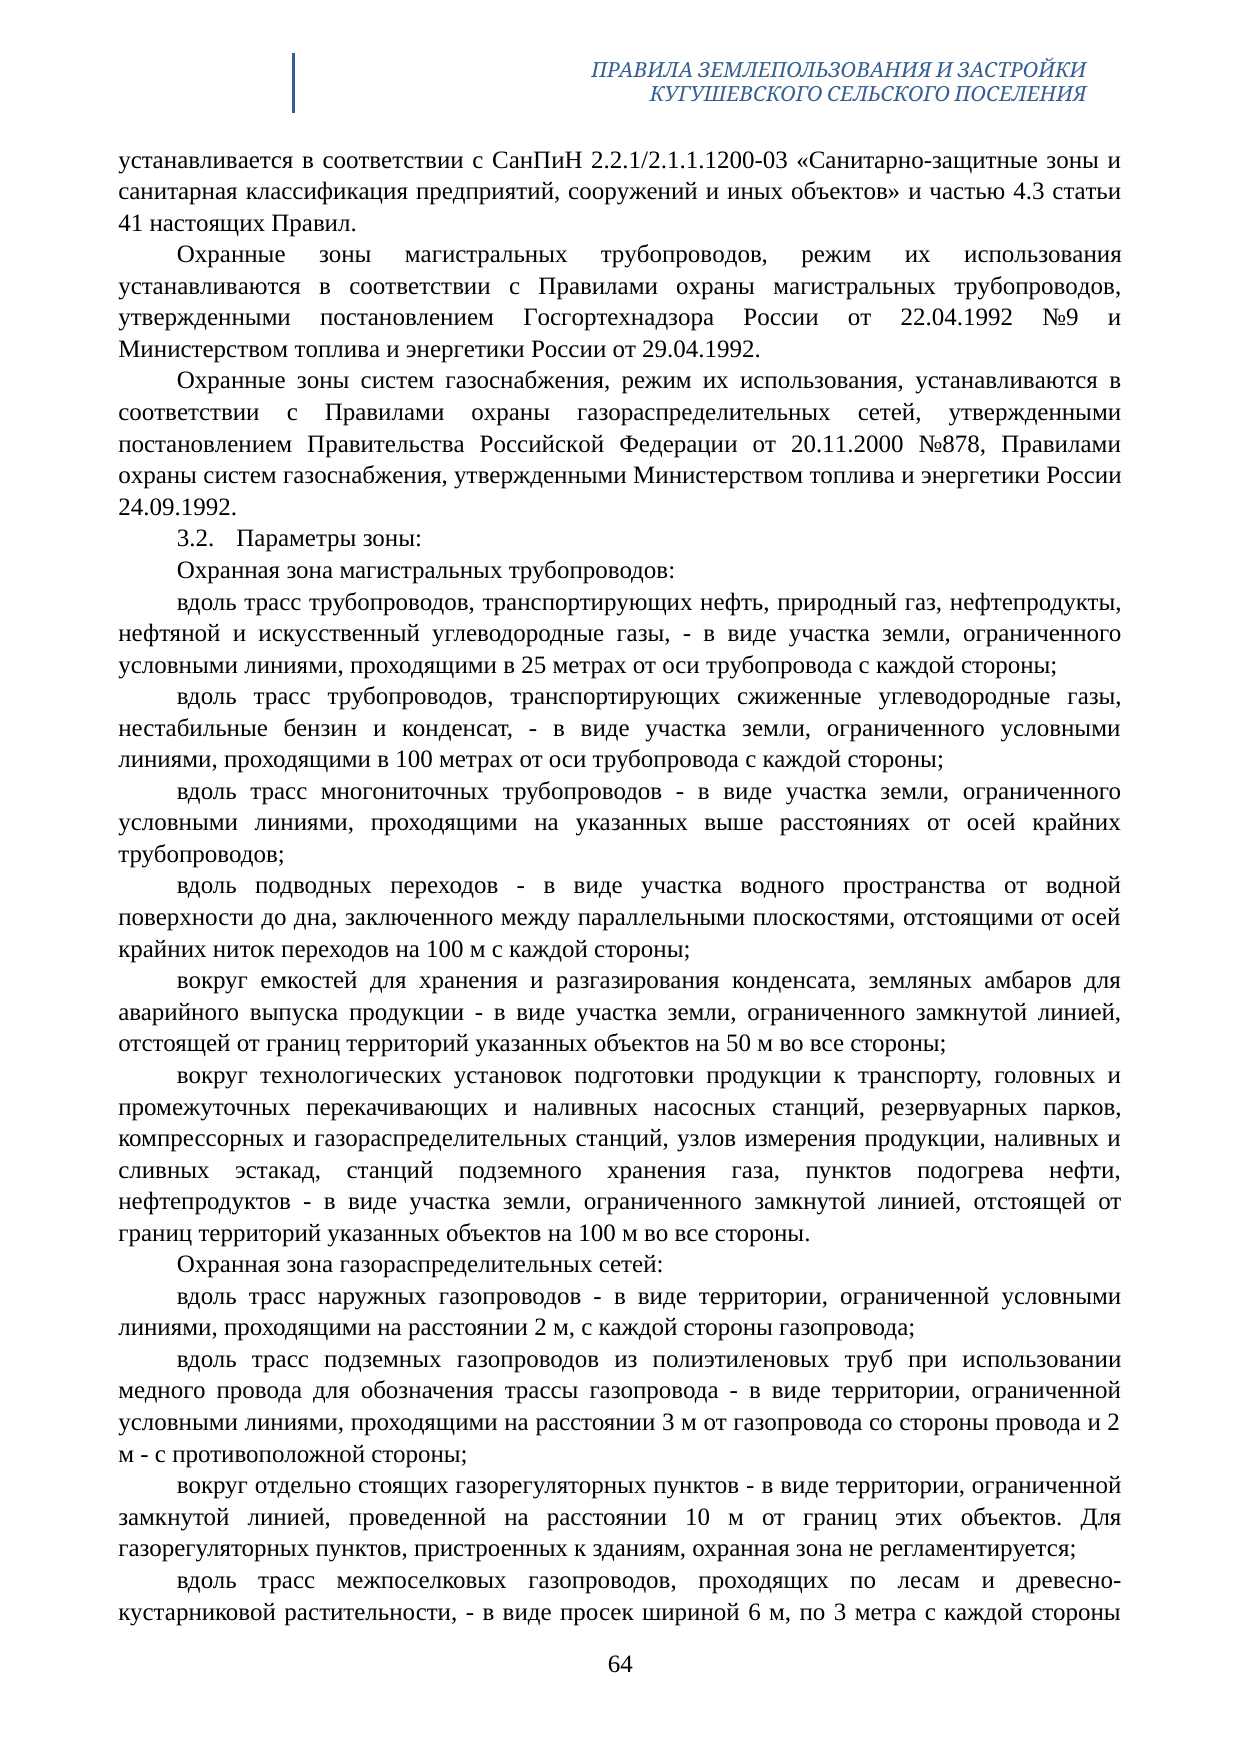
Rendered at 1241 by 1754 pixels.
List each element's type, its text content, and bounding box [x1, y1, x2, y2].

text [118, 145, 1122, 237]
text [118, 1565, 1122, 1625]
list Параметры зоны: [118, 523, 1122, 552]
text вдоль трасс трубопроводов, транспортирующих сжиженные углеводородные газы, нестабильные бензин и конденсат, - в виде участка земли, ограниченного условными линиями, проходящими в 100 метрах от оси трубопровода с каждой стороны; [118, 681, 1122, 773]
text вдоль трасс многониточных трубопроводов - в виде участка земли, ограниченного условными линиями, проходящими на указанных выше расстояниях от осей крайних трубопроводов; [118, 776, 1122, 868]
text Охранные зоны магистральных трубопроводов, режим их использования устанавливаются в соответствии с Правилами охраны магистральных трубопроводов, утвержденными постановлением Госгортехнадзора России от 22.04.1992 №9 и Министерством топлива и энергетики России от 29.04.1992. [118, 239, 1122, 363]
text Охранная зона магистральных трубопроводов: [118, 555, 1122, 584]
text вокруг отдельно стоящих газорегуляторных пунктов - в виде территории, ограниченной замкнутой линией, проведенной на расстоянии 10 м от границ этих объектов. Для газорегуляторных пунктов, пристроенных к зданиям, охранная зона не регламентируется; [118, 1470, 1122, 1562]
text вокруг емкостей для хранения и разгазирования конденсата, земляных амбаров для аварийного выпуска продукции - в виде участка земли, ограниченного замкнутой линией, отстоящей от границ территорий указанных объектов на 50 м во все стороны; [118, 965, 1122, 1057]
text Охранная зона газораспределительных сетей: [118, 1249, 1122, 1278]
text вдоль трасс подземных газопроводов из полиэтиленовых труб при использовании медного провода для обозначения трассы газопровода - в виде территории, ограниченной условными линиями, проходящими на расстоянии 3 м от газопровода со стороны провода и 2 м - с противоположной стороны; [118, 1344, 1122, 1467]
text вдоль трасс трубопроводов, транспортирующих нефть, природный газ, нефтепродукты, нефтяной и искусственный углеводородные газы, - в виде участка земли, ограниченного условными линиями, проходящими в 25 метрах от оси трубопровода с каждой стороны; [118, 587, 1122, 678]
text вдоль подводных переходов - в виде участка водного пространства от водной поверхности до дна, заключенного между параллельными плоскостями, отстоящими от осей крайних ниток переходов на 100 м с каждой стороны; [118, 871, 1122, 962]
text вокруг технологических установок подготовки продукции к транспорту, головных и промежуточных перекачивающих и наливных насосных станций, резервуарных парков, компрессорных и газораспределительных станций, узлов измерения продукции, наливных и сливных эстакад, станций подземного хранения газа, пунктов подогрева нефти, нефтепродуктов - в виде участка земли, ограниченного замкнутой линией, отстоящей от границ территорий указанных объектов на 100 м во все стороны. [118, 1060, 1122, 1247]
text вдоль трасс наружных газопроводов - в виде территории, ограниченной условными линиями, проходящими на расстоянии 2 м, с каждой стороны газопровода; [118, 1281, 1122, 1341]
text Охранные зоны систем газоснабжения, режим их использования, устанавливаются в соответствии с Правилами охраны газораспределительных сетей, утвержденными постановлением Правительства Российской Федерации от 20.11.2000 №878, Правилами охраны систем газоснабжения, утвержденными Министерством топлива и энергетики России 24.09.1992. [118, 366, 1122, 521]
